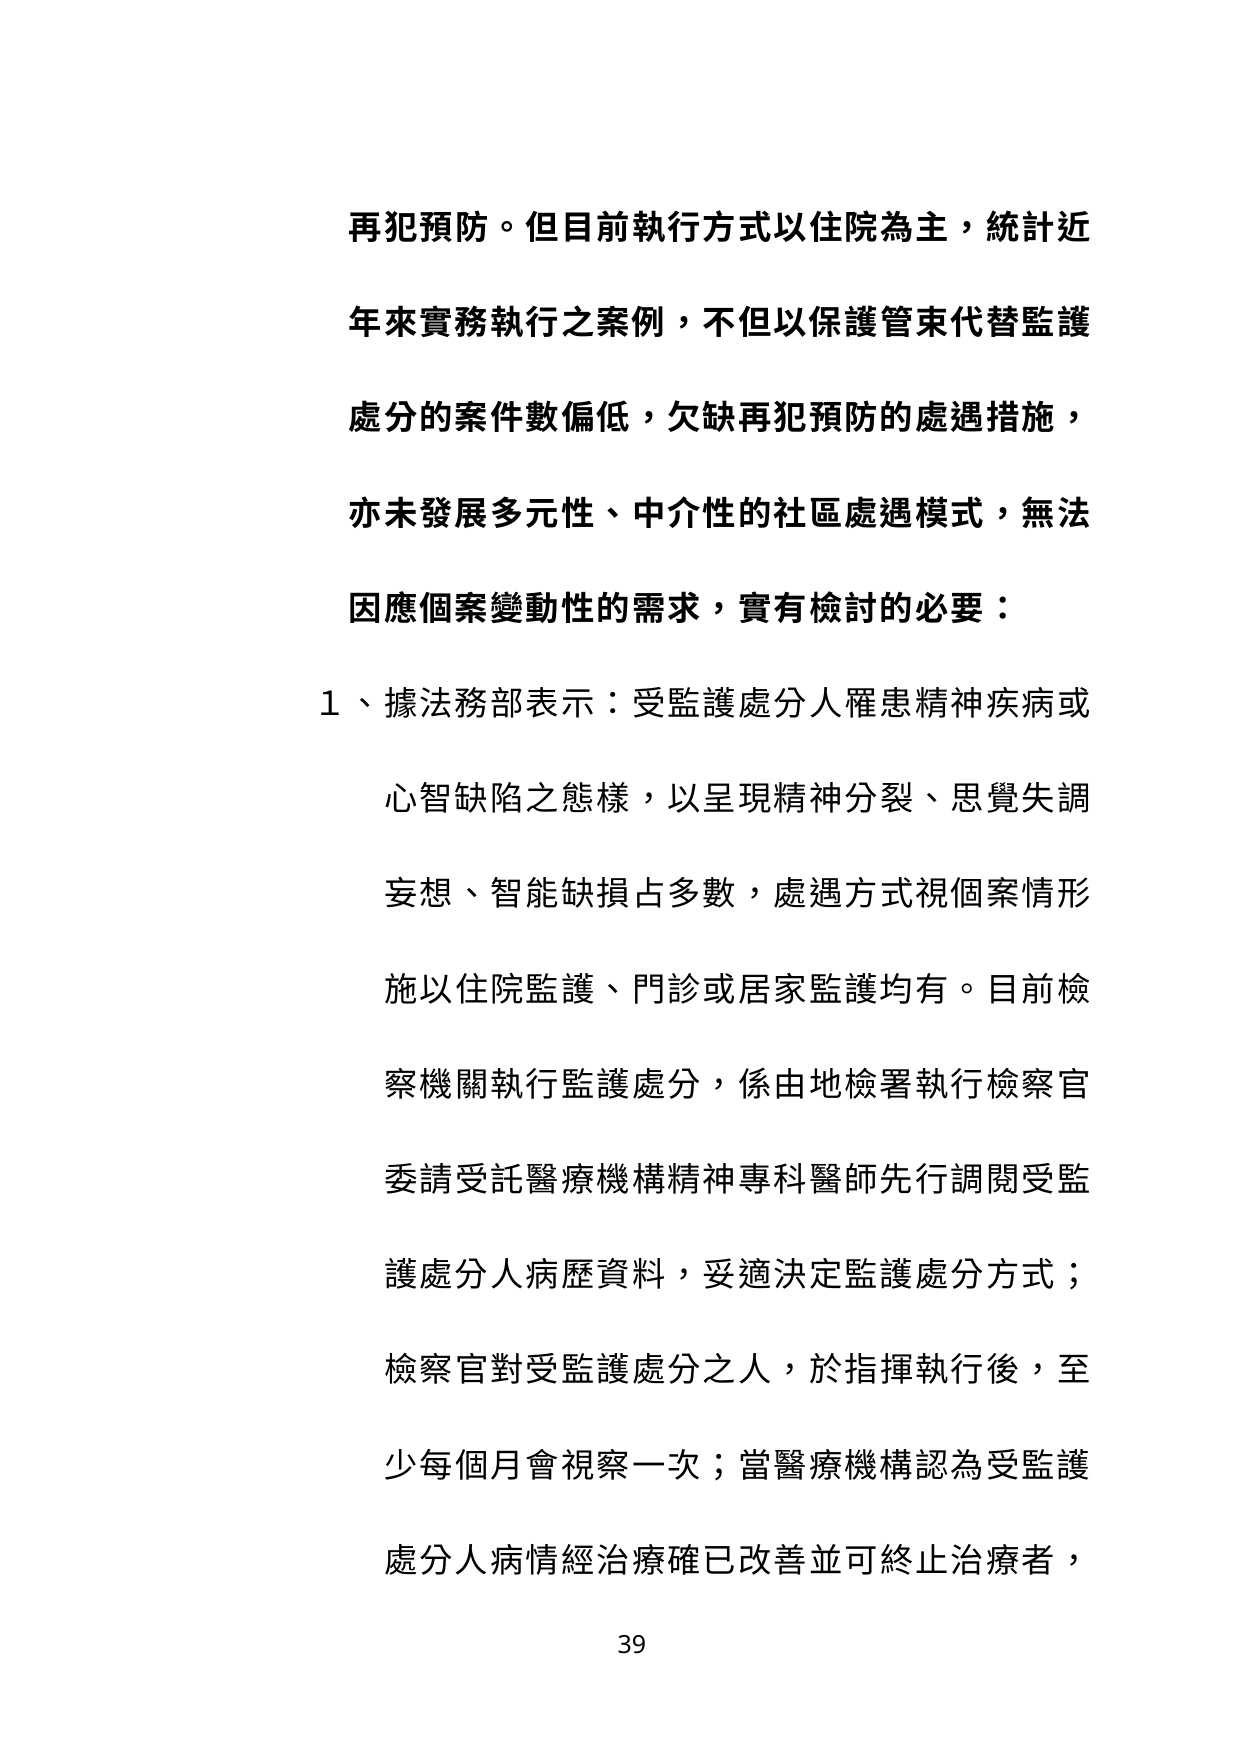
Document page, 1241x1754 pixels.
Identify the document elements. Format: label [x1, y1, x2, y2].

list [280, 653, 1092, 1605]
list [244, 177, 1092, 653]
